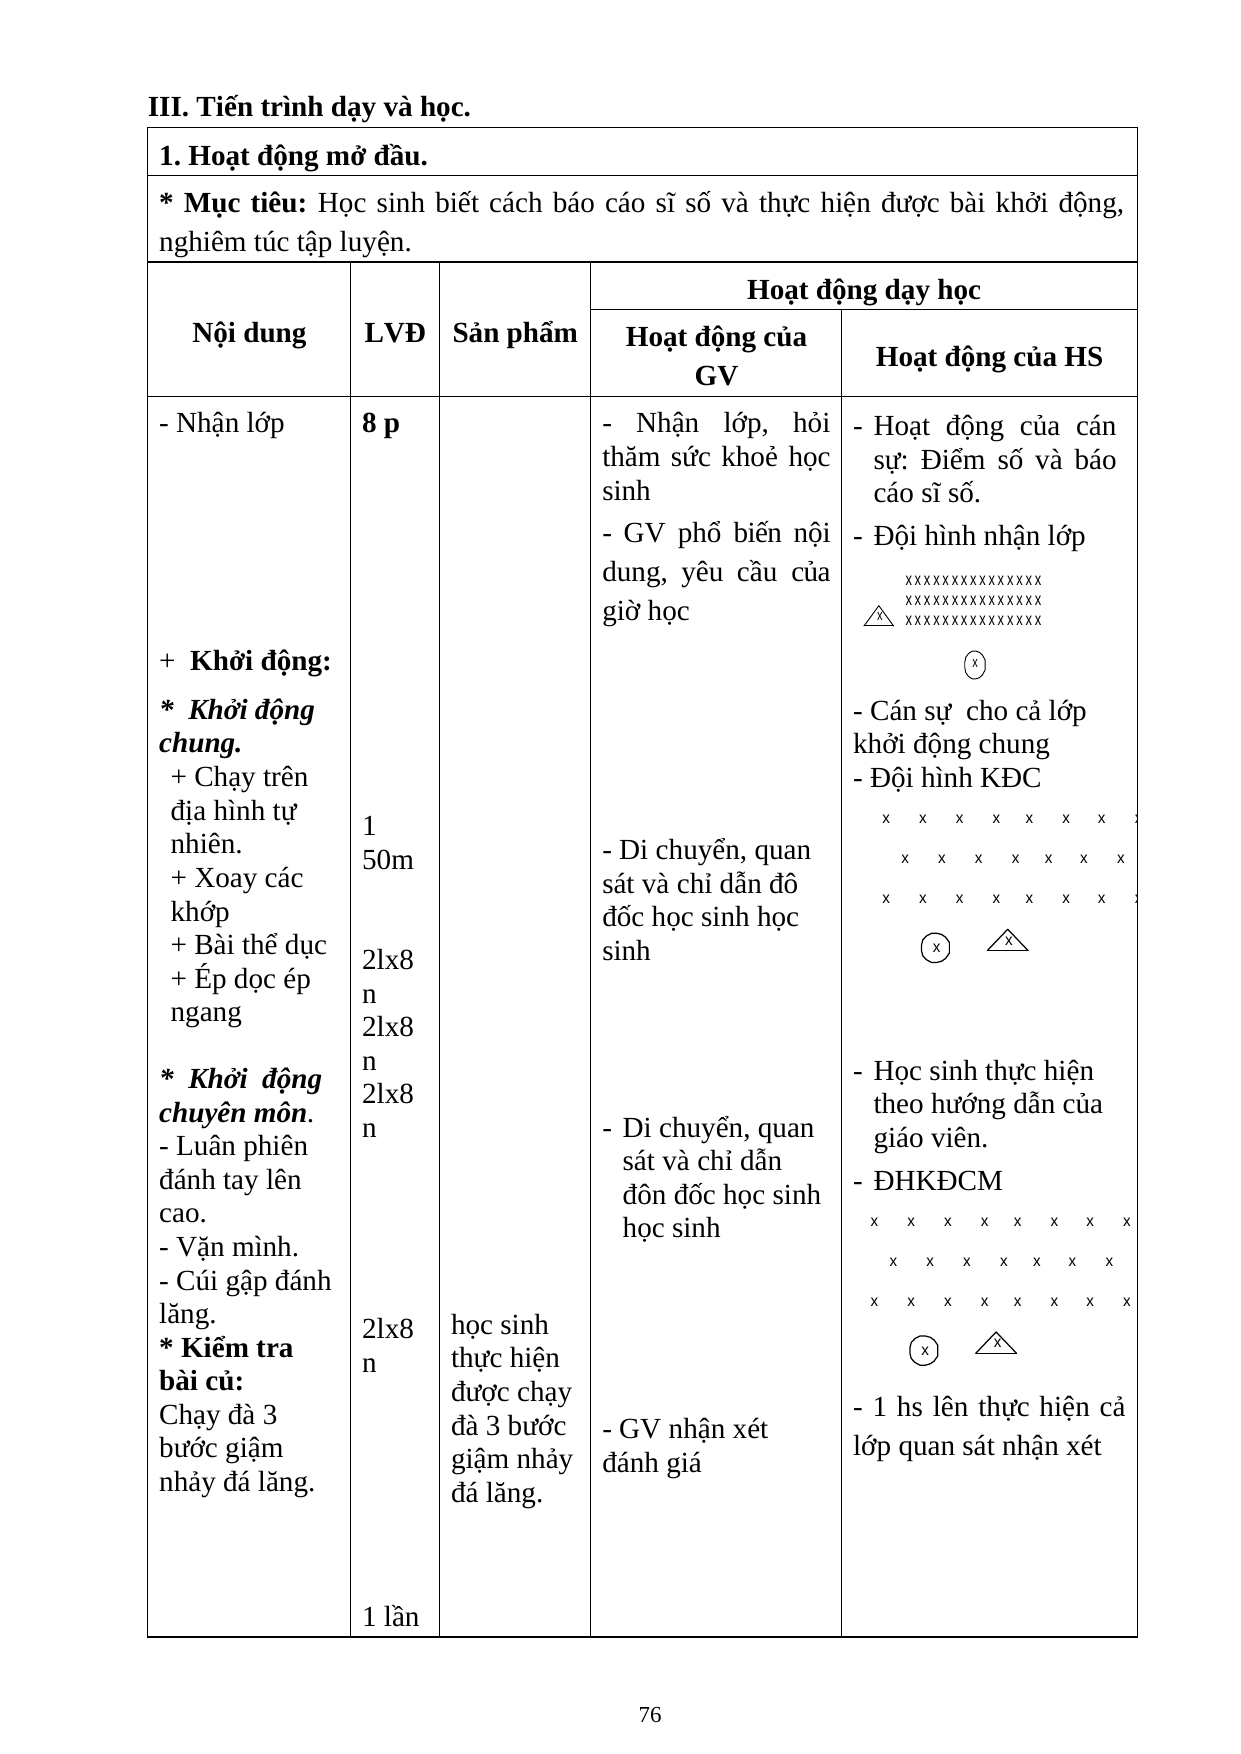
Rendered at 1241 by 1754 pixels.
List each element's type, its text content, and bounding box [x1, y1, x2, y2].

table_cell LVĐ [351, 263, 439, 396]
table_cell Hoạt động của cán sự: Điểm số và báo cáo sĩ số. Đội hình nhận lớp - Cán sự cho cả lớp khởi động chung - Đội hình KĐC Học sinh thực hiện theo hướng dẫn của giáo viên. ĐHKĐCM - 1 hs lên thực hiện cả lớp quan sát nhận xét [842, 397, 1137, 1636]
table_cell Hoạt động của HS [842, 310, 1137, 396]
table_cell học sinh thực hiện được chạy đà 3 bước giậm nhảy đá lăng. [440, 397, 590, 1636]
table_cell Sản phẩm [440, 263, 590, 396]
table_header 1. Hoạt động mở đầu. [148, 128, 1137, 175]
table_cell - Nhận lớp + Khởi động: * Khởi động chung. + Chạy trên địa hình tự nhiên. + Xoay các khớp + Bài thể dục + Ép dọc ép ngang * Khởi động chuyên môn. - Luân phiên đánh tay lên cao. - Vặn mình. - Cúi gập đánh lăng. * Kiểm tra bài củ: Chạy đà 3 bước giậm nhảy đá lăng. [148, 397, 350, 1636]
table_cell Hoạt động của GV [591, 310, 841, 396]
table_cell Hoạt động dạy học [591, 263, 1137, 309]
text III. Tiến trình dạy và học. [148, 89, 1152, 122]
table_cell 8 p 150m 2lx8n 2lx8n 2lx8n 2lx8n 1 lần [351, 397, 439, 1636]
table_cell * Mục tiêu: Học sinh biết cách báo cáo sĩ số và thực hiện được bài khởi động, nghiêm túc tập luyện. [148, 176, 1137, 261]
table_cell - Nhận lớp, hỏi thăm sức khoẻ học sinh - GV phổ biến nội dung, yêu cầu của giờ học - Di chuyển, quan sát và chỉ dẫn đô đốc học sinh học sinh Di chuyển, quan sát và chỉ dẫn đôn đốc học sinh học sinh - GV nhận xét đánh giá [591, 397, 841, 1636]
table_cell Nội dung [148, 263, 350, 396]
